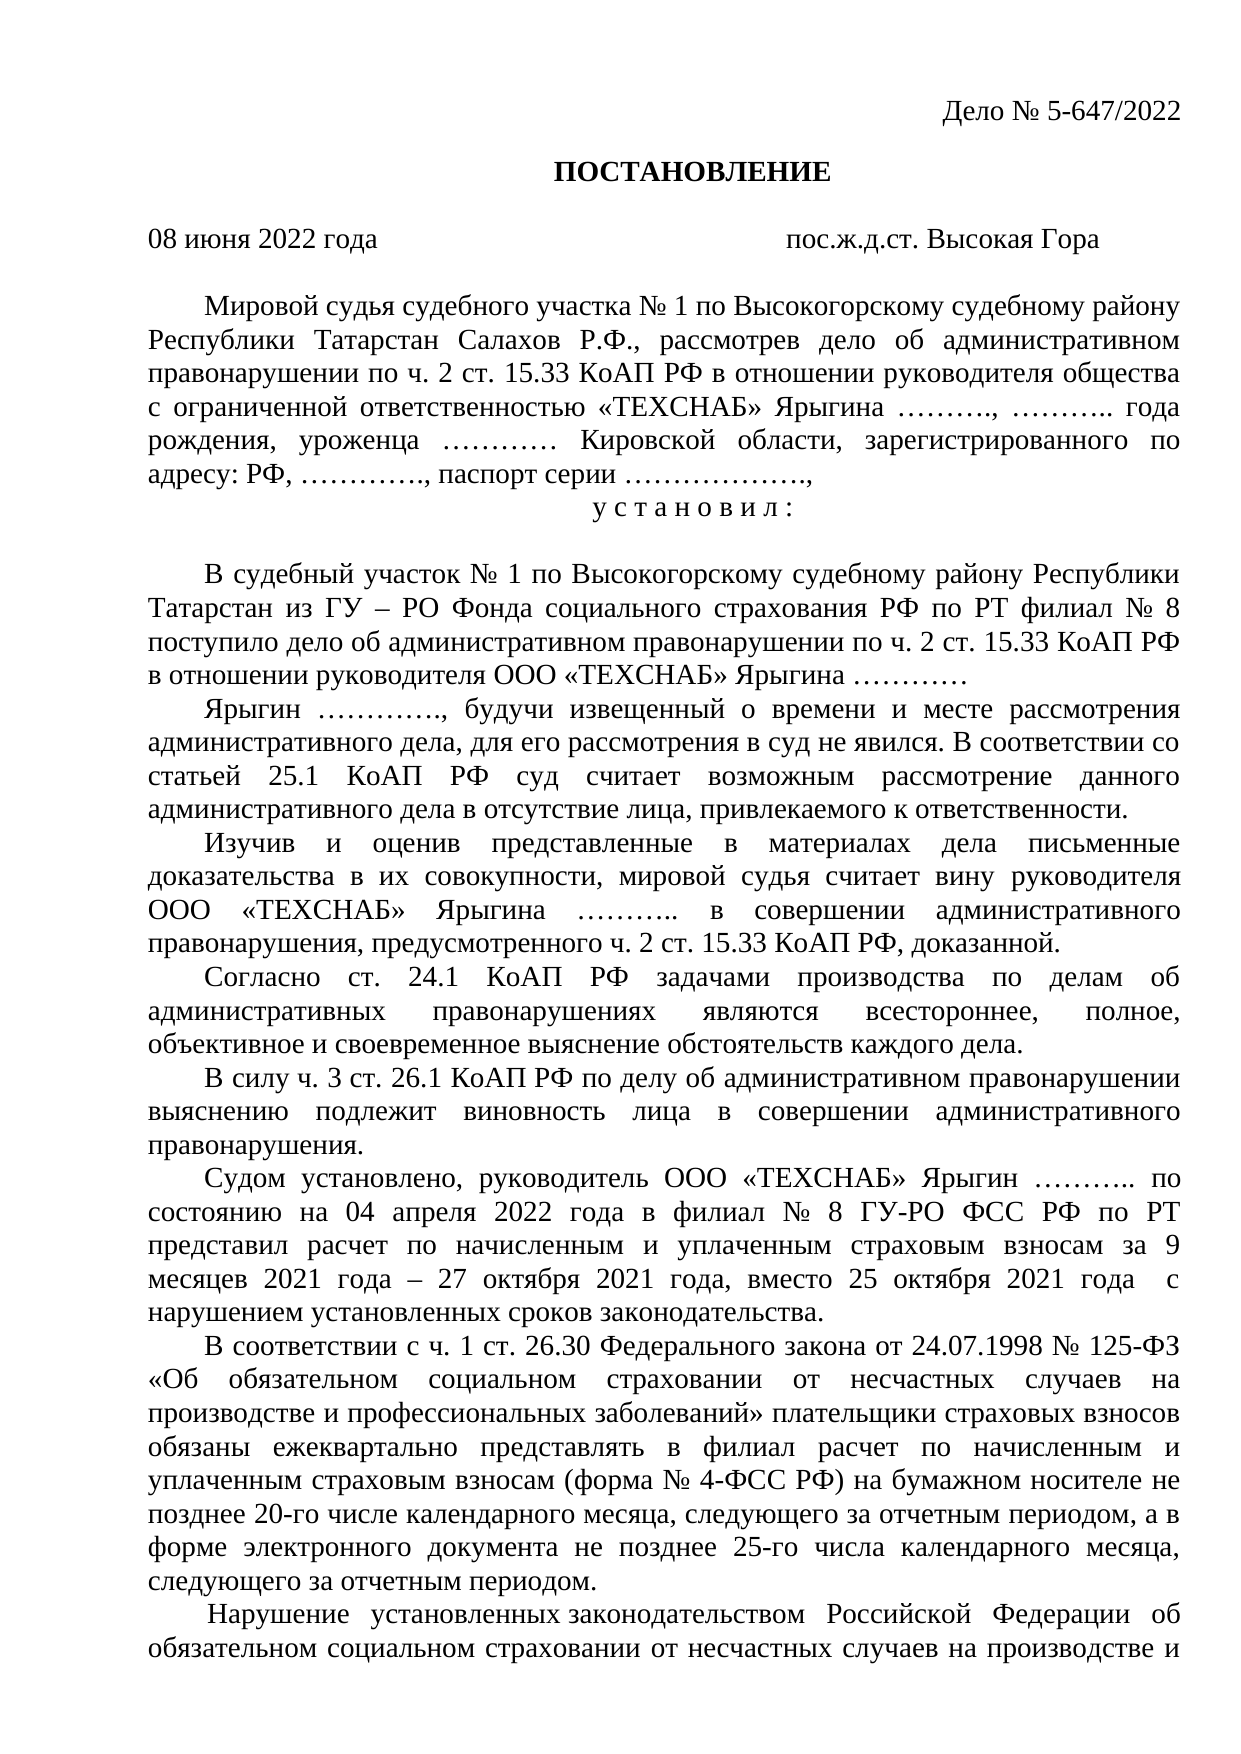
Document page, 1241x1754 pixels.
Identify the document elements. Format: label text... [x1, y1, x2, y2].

text 08 июня 2022 года пос.ж.д.ст. Высокая Гора [148, 221, 1181, 255]
text Судом установлено, руководитель ООО «ТЕХСНАБ» Ярыгин ……….. по состоянию на 04 апреля 2022 года в филиал № 8 ГУ-РО ФСС РФ по РТ представил расчет по начисленным и уплаченным страховым взносам за 9 месяцев 2021 года – 27 октября 2021 года, вместо 25 октября 2021 года с нарушением установленных сроков законодательства. [148, 1160, 1181, 1328]
text Ярыгин …………., будучи извещенный о времени и месте рассмотрения административного дела, для его рассмотрения в суд не явился. В соответствии со статьей 25.1 КоАП РФ суд считает возможным рассмотрение данного административного дела в отсутствие лица, привлекаемого к ответственности. [148, 691, 1181, 825]
text Изучив и оценив представленные в материалах дела письменные доказательства в их совокупности, мировой судья считает вину руководителя ООО «ТЕХСНАБ» Ярыгина ……….. в совершении административного правонарушения, предусмотренного ч. 2 ст. 15.33 КоАП РФ, доказанной. [148, 825, 1181, 959]
text Дело № 5-647/2022 [148, 93, 1181, 126]
text Мировой судья судебного участка № 1 по Высокогорскому судебному району Республики Татарстан Салахов Р.Ф., рассмотрев дело об административном правонарушении по ч. 2 ст. 15.33 КоАП РФ в отношении руководителя общества с ограниченной ответственностью «ТЕХСНАБ» Ярыгина ………., ……….. года рождения, уроженца ………… Кировской области, зарегистрированного по адресу: РФ, …………., паспорт серии ………………., [148, 288, 1181, 489]
text у с т а н о в и л : [148, 489, 1181, 523]
text ПОСТАНОВЛЕНИЕ [148, 154, 1181, 188]
text В соответствии с ч. 1 ст. 26.30 Федерального закона от 24.07.1998 № 125-ФЗ «Об обязательном социальном страховании от несчастных случаев на производстве и профессиональных заболеваний» плательщики страховых взносов обязаны ежеквартально представлять в филиал расчет по начисленным и уплаченным страховым взносам (форма № 4-ФСС РФ) на бумажном носителе не позднее 20-го числе календарного месяца, следующего за отчетным периодом, а в форме электронного документа не позднее 25-го числа календарного месяца, следующего за отчетным периодом. [148, 1328, 1181, 1596]
text В судебный участок № 1 по Высокогорскому судебному району Республики Татарстан из ГУ – РО Фонда социального страхования РФ по РТ филиал № 8 поступило дело об административном правонарушении по ч. 2 ст. 15.33 КоАП РФ в отношении руководителя ООО «ТЕХСНАБ» Ярыгина ………… [148, 557, 1181, 691]
text Согласно ст. 24.1 КоАП РФ задачами производства по делам об административных правонарушениях являются всестороннее, полное, объективное и своевременное выяснение обстоятельств каждого дела. [148, 959, 1181, 1060]
text В силу ч. 3 ст. 26.1 КоАП РФ по делу об административном правонарушении выяснению подлежит виновность лица в совершении административного правонарушения. [148, 1060, 1181, 1160]
